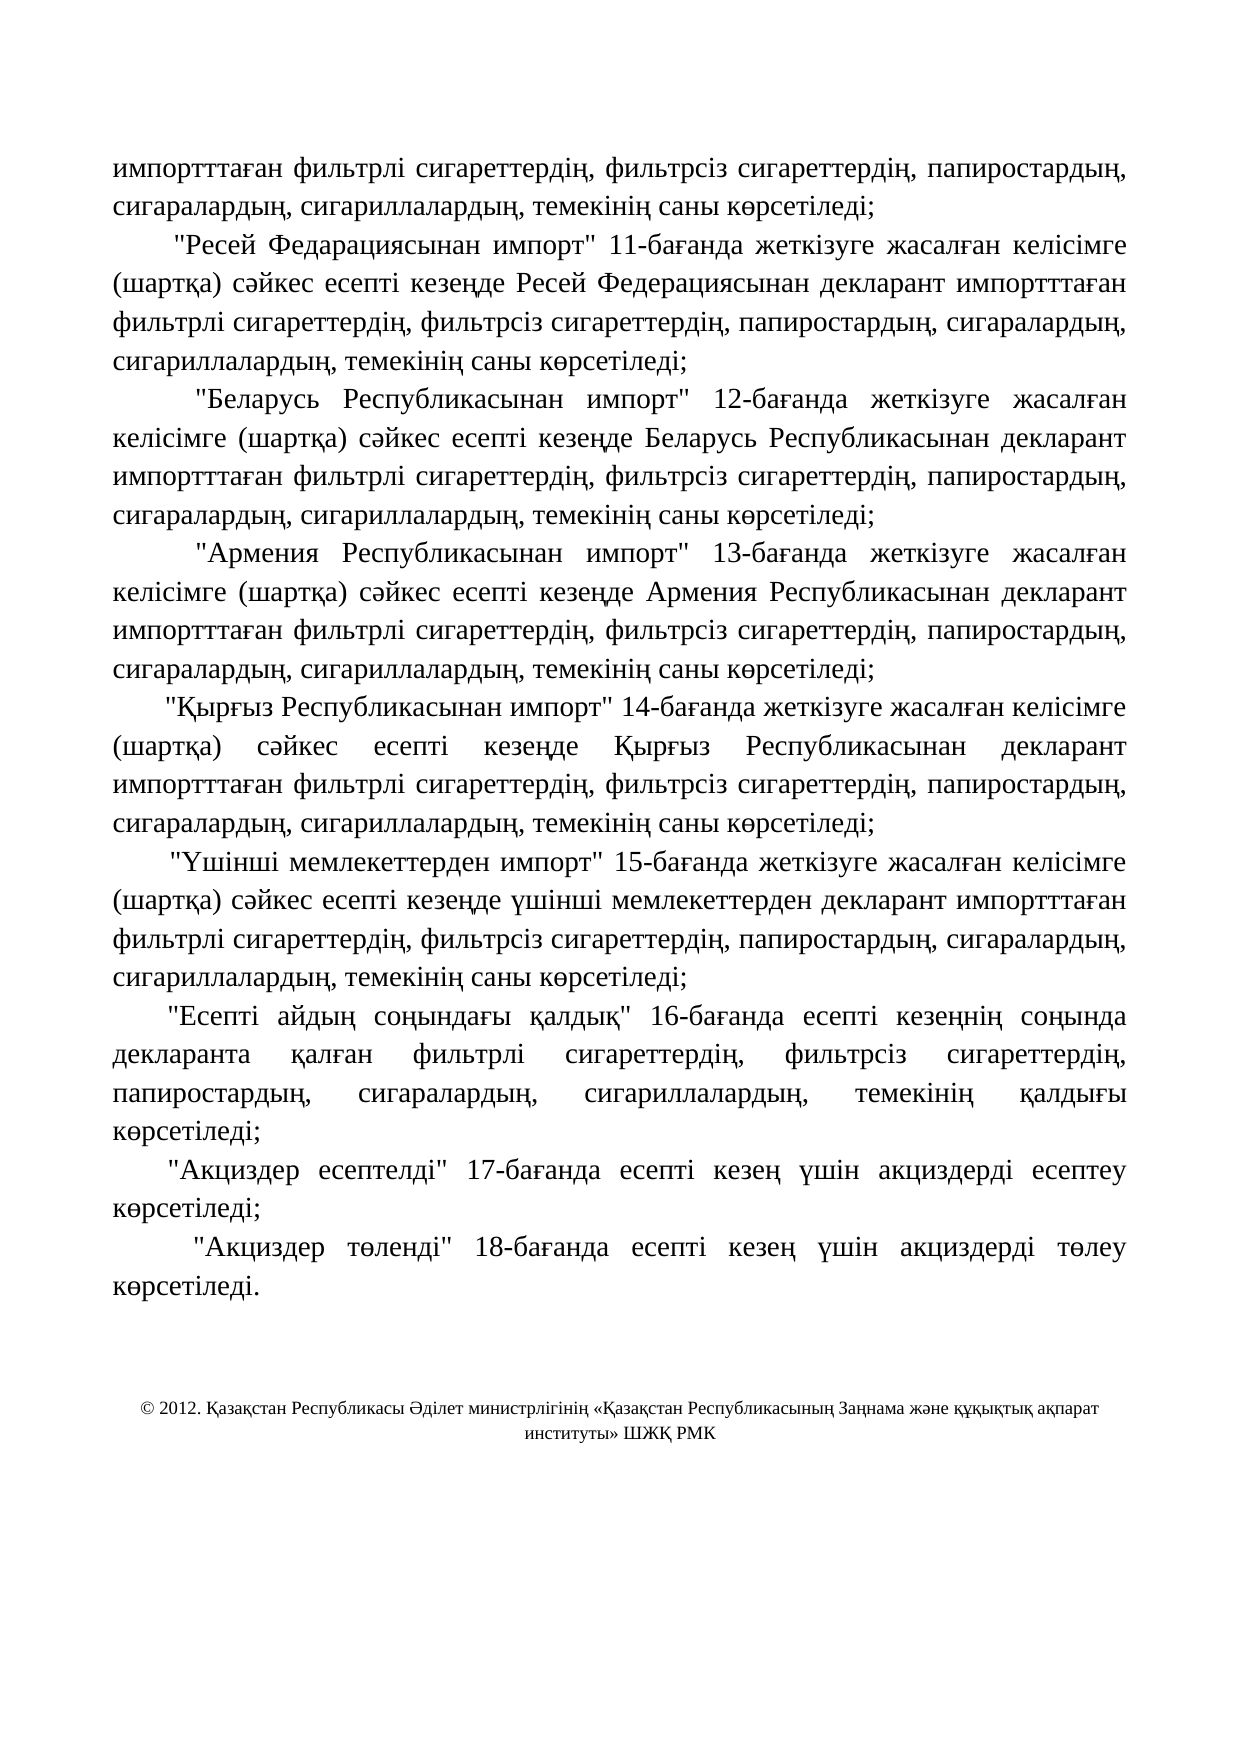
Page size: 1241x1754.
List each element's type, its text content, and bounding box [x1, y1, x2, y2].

text "Қырғыз Республикасынан импорт" 14-бағанда жеткізуге жасалған келісімге (шартқа) сәйкес есепті кезеңде Қырғыз Республикасынан декларант импортттаған фильтрлі сигареттердің, фильтрсіз сигареттердің, папиростардың, сигаралардың, сигариллалардың, темекінің саны көрсетіледі; [112, 689, 1128, 839]
text "Үшінші мемлекеттерден импорт" 15-бағанда жеткізуге жасалған келісімге (шартқа) сәйкес есепті кезеңде үшінші мемлекеттерден декларант импортттаған фильтрлі сигареттердің, фильтрсіз сигареттердің, папиростардың, сигаралардың, сигариллалардың, темекінің саны көрсетіледі; [112, 844, 1128, 993]
text "Беларусь Республикасынан импорт" 12-бағанда жеткізуге жасалған келісімге (шартқа) сәйкес есепті кезеңде Беларусь Республикасынан декларант импортттаған фильтрлі сигареттердің, фильтрсіз сигареттердің, папиростардың, сигаралардың, сигариллалардың, темекінің саны көрсетіледі; [112, 381, 1128, 530]
text "Ресей Федарациясынан импорт" 11-бағанда жеткізуге жасалған келісімге (шартқа) сәйкес есепті кезеңде Ресей Федерациясынан декларант импортттаған фильтрлі сигареттердің, фильтрсіз сигареттердің, папиростардың, сигаралардың, сигариллалардың, темекінің саны көрсетіледі; [112, 227, 1128, 376]
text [112, 150, 1128, 222]
text "Акциздер есептелді" 17-бағанда есепті кезең үшін акциздерді есептеу көрсетіледі; [112, 1152, 1128, 1224]
text "Армения Республикасынан импорт" 13-бағанда жеткізуге жасалған келісімге (шартқа) сәйкес есепті кезеңде Армения Республикасынан декларант импортттаған фильтрлі сигареттердің, фильтрсіз сигареттердің, папиростардың, сигаралардың, сигариллалардың, темекінің саны көрсетіледі; [112, 535, 1128, 684]
text "Есепті айдың соңындағы қалдық" 16-бағанда есепті кезеңнің соңында декларанта қалған фильтрлі сигареттердің, фильтрсіз сигареттердің, папиростардың, сигаралардың, сигариллалардың, темекінің қалдығы көрсетіледі; [112, 998, 1128, 1147]
text "Акциздер төленді" 18-бағанда есепті кезең үшін акциздерді төлеу көрсетіледі. [112, 1229, 1128, 1301]
text © 2012. Қазақстан Республикасы Әділет министрлігінің «Қазақстан Республикасының Заңнама және құқықтық ақпарат институты» ШЖҚ РМК [112, 1397, 1128, 1443]
